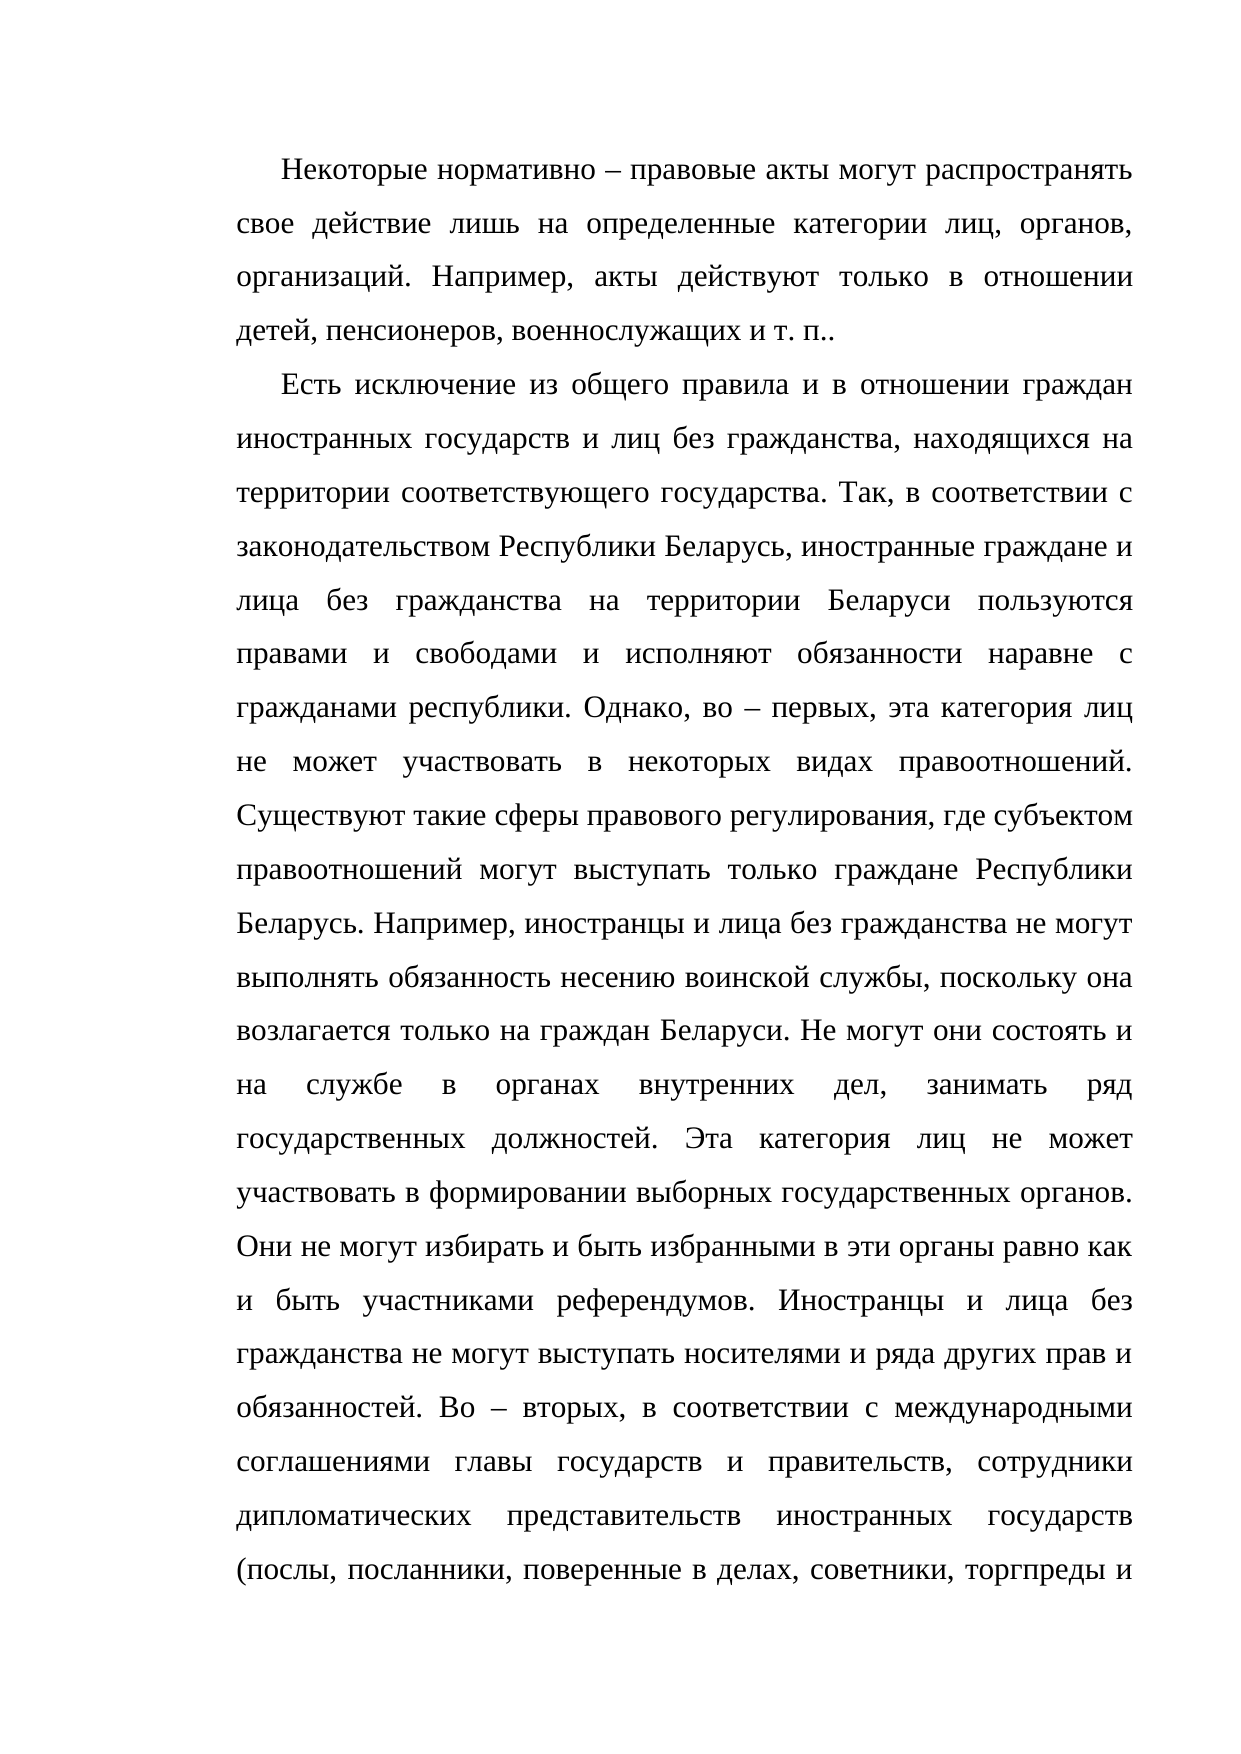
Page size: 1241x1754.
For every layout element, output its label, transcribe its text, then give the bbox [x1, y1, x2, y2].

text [236, 365, 1134, 1586]
text Некоторые нормативно – правовые акты могут распространять свое действие лишь на определенные категории лиц, органов, организаций. Например, акты действуют только в отношении детей, пенсионеров, военнослужащих и т. п.. [236, 150, 1134, 347]
